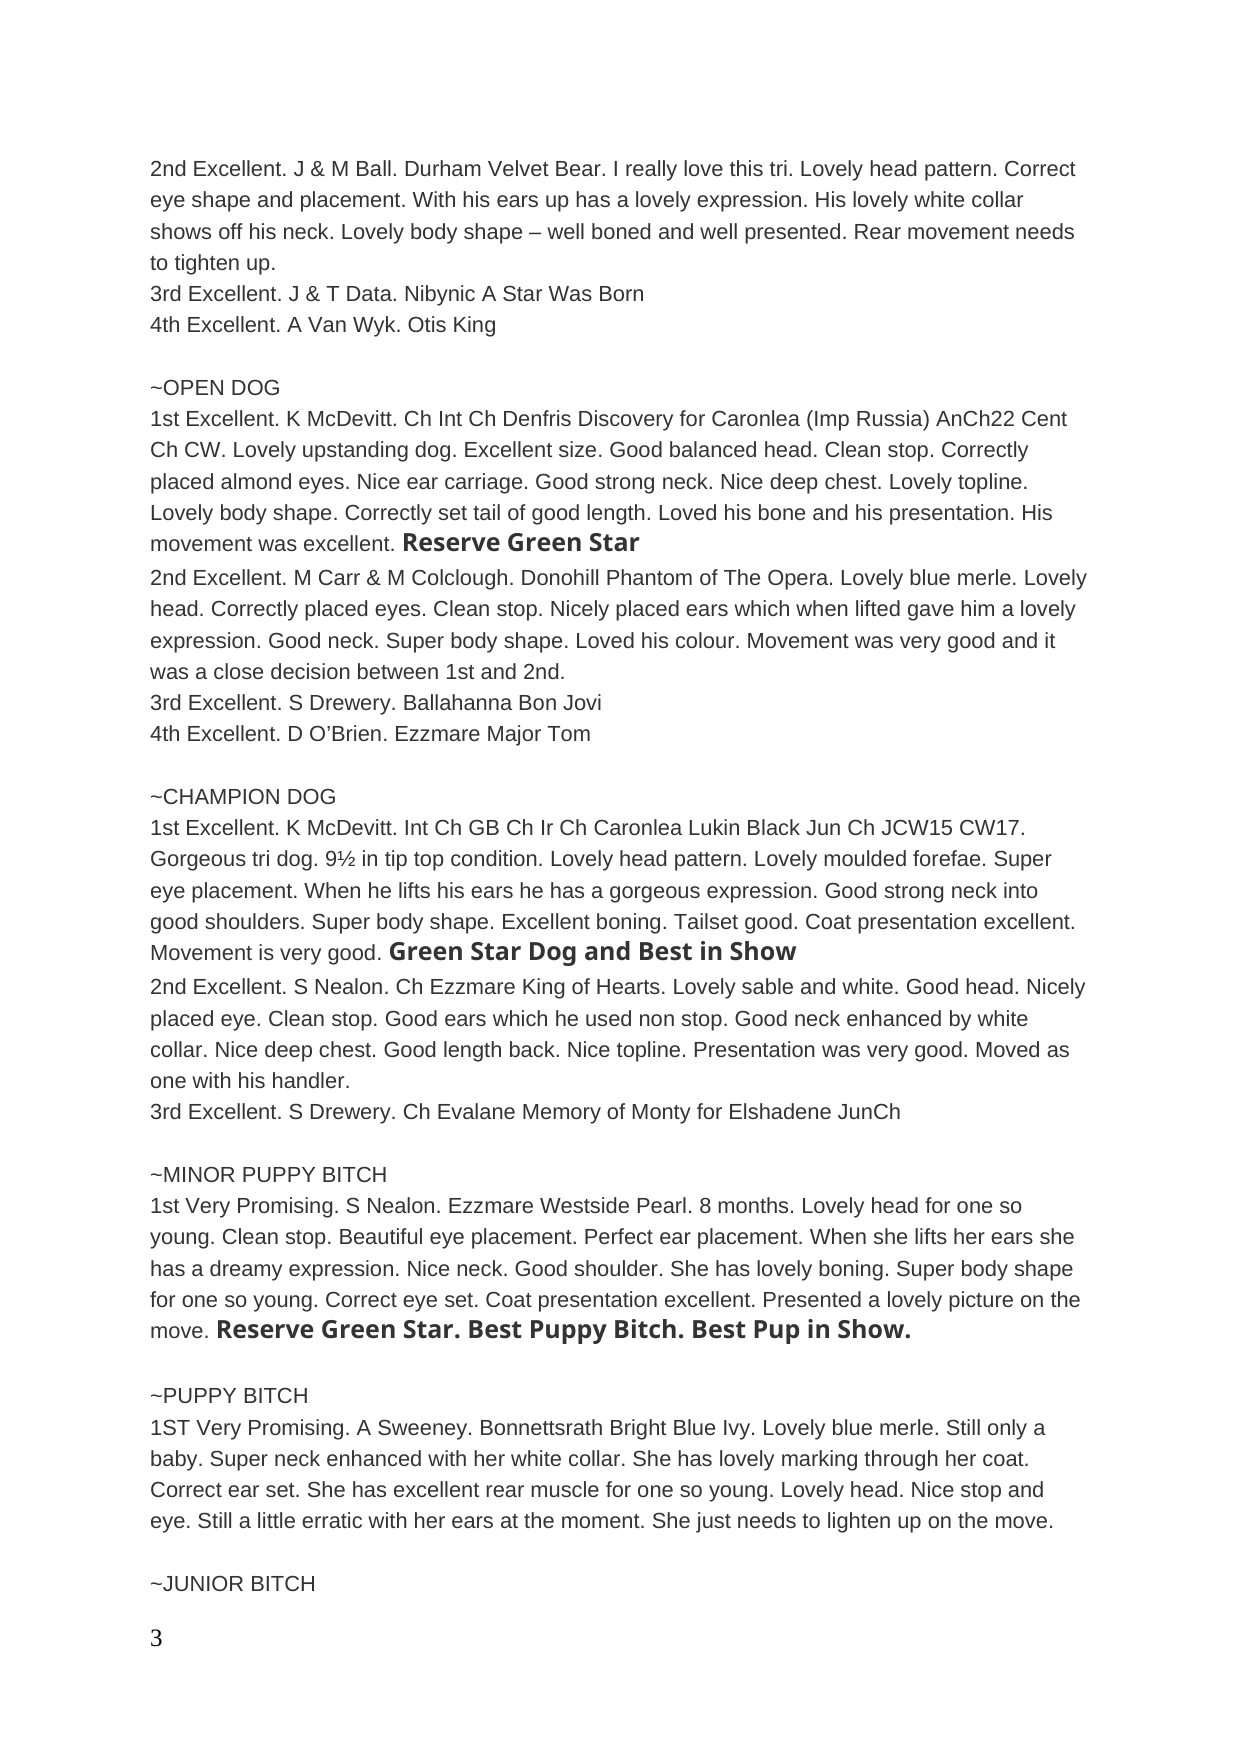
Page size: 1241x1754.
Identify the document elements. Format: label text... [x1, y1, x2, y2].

text 1ST Very Promising. A Sweeney. Bonnettsrath Bright Blue Ivy. Lovely blue merle. Still only a baby. Super neck enhanced with her white collar. She has lovely marking through her coat. Correct ear set. She has excellent rear muscle for one so young. Lovely head. Nice stop and eye. Still a little erratic with her ears at the moment. She just needs to lighten up on the move. [150, 1408, 1090, 1533]
text 4th Excellent. A Van Wyk. Otis King [150, 306, 1090, 337]
text 4th Excellent. D O’Brien. Ezzmare Major Tom [150, 715, 1090, 747]
text 3rd Excellent. J & T Data. Nibynic A Star Was Born [150, 275, 1090, 306]
text 1st Very Promising. S Nealon. Ezzmare Westside Pearl. 8 months. Lovely head for one so young. Clean stop. Beautiful eye placement. Perfect ear placement. When she lifts her ears she has a dreamy expression. Nice neck. Good shoulder. She has lovely boning. Super body shape for one so young. Correct eye set. Coat presentation excellent. Presented a lovely picture on the move. Reserve Green Star. Best Puppy Bitch. Best Pup in Show. [150, 1187, 1090, 1346]
text ~MINOR PUPPY BITCH [150, 1156, 1090, 1187]
text 2nd Excellent. S Nealon. Ch Ezzmare King of Hearts. Lovely sable and white. Good head. Nicely placed eye. Clean stop. Good ears which he used non stop. Good neck enhanced by white collar. Nice deep chest. Good length back. Nice topline. Presentation was very good. Moved as one with his handler. [150, 968, 1090, 1093]
text ~OPEN DOG [150, 369, 1090, 400]
text ~JUNIOR BITCH [150, 1565, 1090, 1596]
text ~CHAMPION DOG [150, 778, 1090, 809]
text 3rd Excellent. S Drewery. Ch Evalane Memory of Monty for Elshadene JunCh [150, 1093, 1090, 1124]
text 1st Excellent. K McDevitt. Int Ch GB Ch Ir Ch Caronlea Lukin Black Jun Ch JCW15 CW17. Gorgeous tri dog. 9½ in tip top condition. Lovely head pattern. Lovely moulded forefae. Super eye placement. When he lifts his ears he has a gorgeous expression. Good strong neck into good shoulders. Super body shape. Excellent boning. Tailset good. Coat presentation excellent. Movement is very good. Green Star Dog and Best in Show [150, 809, 1090, 968]
text 2nd Excellent. M Carr & M Colclough. Donohill Phantom of The Opera. Lovely blue merle. Lovely head. Correctly placed eyes. Clean stop. Nicely placed ears which when lifted gave him a lovely expression. Good neck. Super body shape. Loved his colour. Movement was very good and it was a close decision between 1st and 2nd. [150, 559, 1090, 684]
text 3rd Excellent. S Drewery. Ballahanna Bon Jovi [150, 684, 1090, 715]
text 2nd Excellent. J & M Ball. Durham Velvet Bear. I really love this tri. Lovely head pattern. Correct eye shape and placement. With his ears up has a lovely expression. His lovely white collar shows off his neck. Lovely body shape – well boned and well presented. Rear movement needs to tighten up. [150, 150, 1090, 275]
text 1st Excellent. K McDevitt. Ch Int Ch Denfris Discovery for Caronlea (Imp Russia) AnCh22 Cent Ch CW. Lovely upstanding dog. Excellent size. Good balanced head. Clean stop. Correctly placed almond eyes. Nice ear carriage. Good strong neck. Nice deep chest. Lovely topline. Lovely body shape. Correctly set tail of good length. Loved his bone and his presentation. His movement was excellent. Reserve Green Star [150, 400, 1090, 559]
text ~PUPPY BITCH [150, 1377, 1090, 1408]
